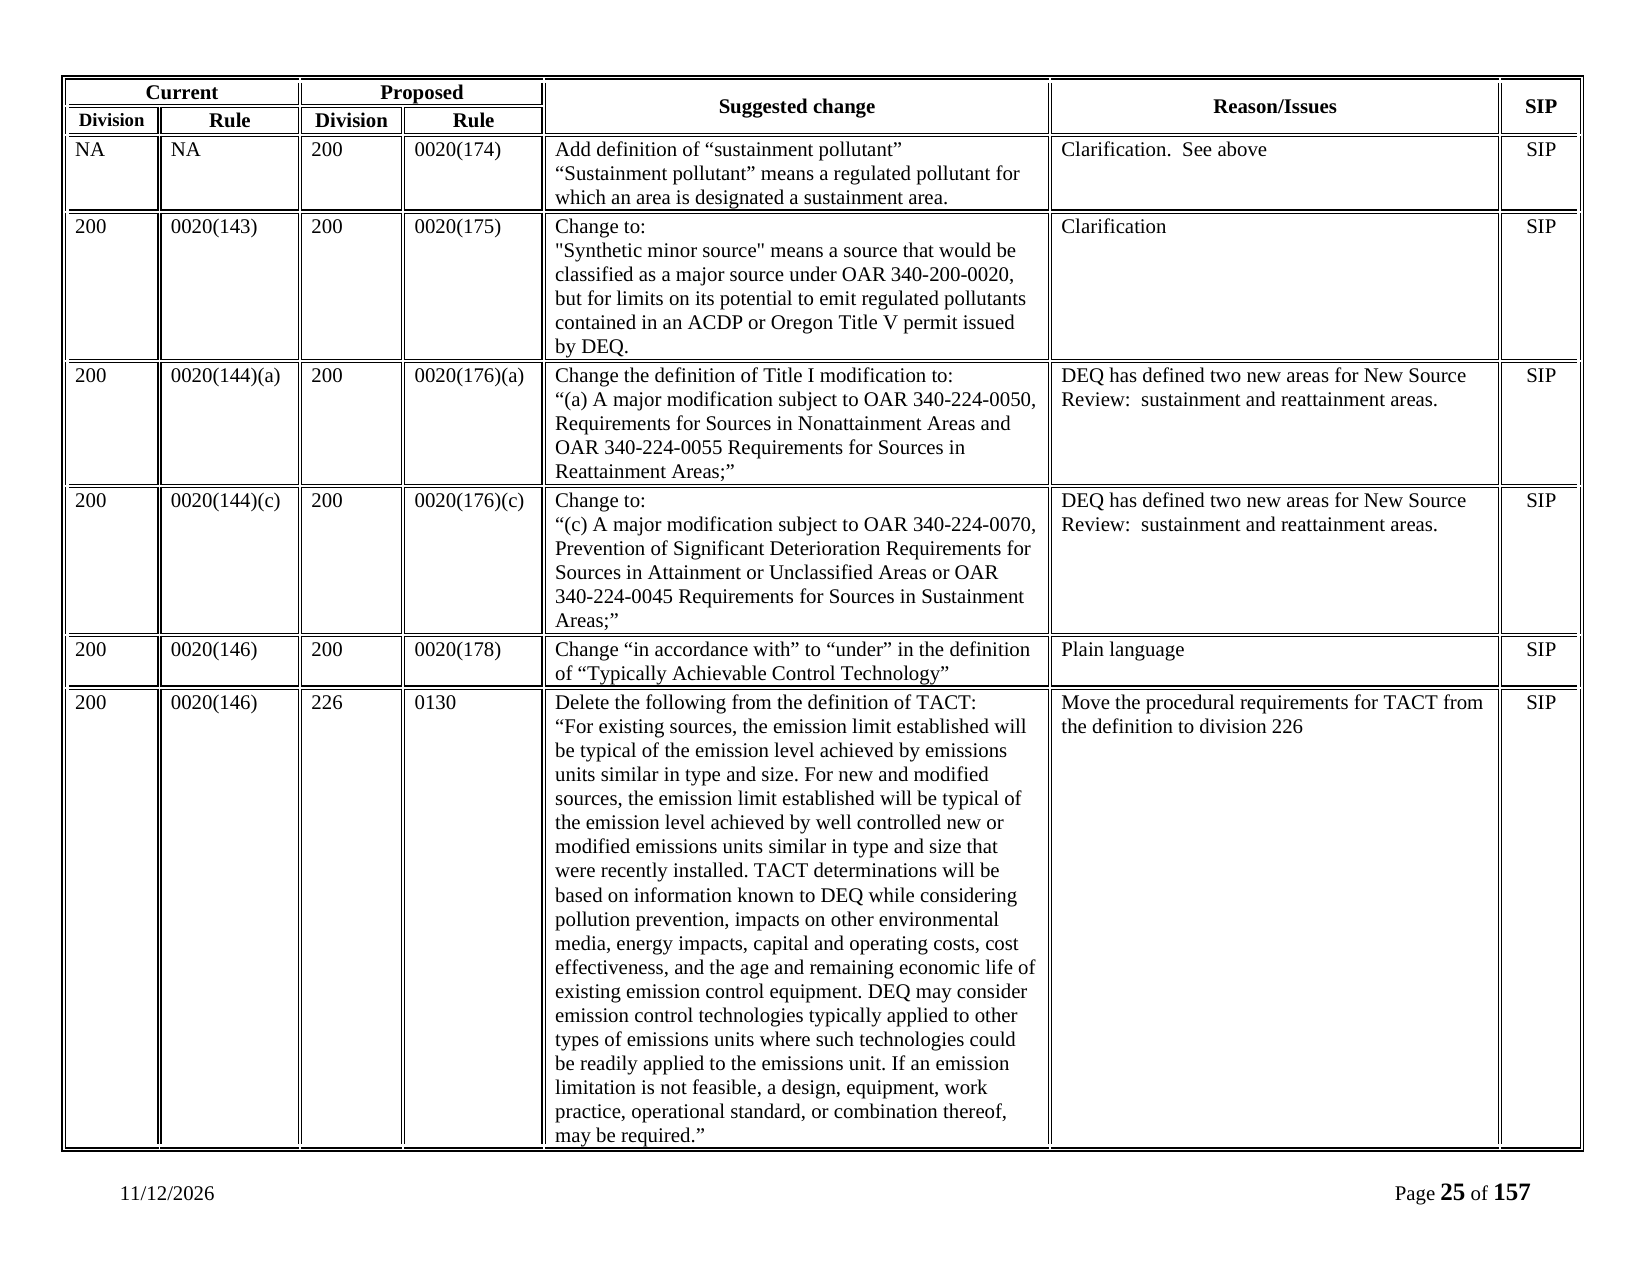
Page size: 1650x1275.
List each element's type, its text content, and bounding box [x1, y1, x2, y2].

table_cell DEQ has defined two new areas for New Source Review: sustainment and reattainment areas. [1052, 488, 1498, 632]
table_cell 0020(176)(c) [405, 488, 541, 632]
table_cell 0020(176)(a) [405, 363, 541, 483]
table_cell Clarification [1052, 214, 1498, 358]
table_cell 200 [302, 214, 401, 358]
table_header SIP [1500, 79, 1580, 132]
table_cell Delete the following from the definition of TACT: “For existing sources, the emission limit established will be typical of the emission level achieved by emissions units similar in type and size. For new and modified sources, the emission limit established will be typical of the emission level achieved by well controlled new or modified emissions units similar in type and size that were recently installed. TACT determinations will be based on information known to DEQ while considering pollution prevention, impacts on other environmental media, energy impacts, capital and operating costs, cost effectiveness, and the age and remaining economic life of existing emission control equipment. DEQ may consider emission control technologies typically applied to other types of emissions units where such technologies could be readily applied to the emissions unit. If an emission limitation is not feasible, a design, equipment, work practice, operational standard, or combination thereof, may be required.” [544, 685, 1050, 1147]
table_cell NA [162, 137, 298, 209]
table_cell 226 [300, 685, 403, 1147]
table_cell NA [64, 133, 159, 209]
table_cell Rule [162, 108, 298, 132]
table_cell 0020(178) [405, 637, 541, 685]
table_cell 0020(174) [405, 137, 541, 209]
table_cell SIP [1500, 685, 1582, 1147]
table_cell SIP [1500, 484, 1582, 632]
table_cell 200 [302, 637, 401, 685]
table_cell 200 [302, 137, 401, 209]
table_cell Division [64, 104, 159, 132]
table_cell 200 [302, 363, 401, 483]
table_cell Change to: “(c) A major modification subject to OAR 340-224-0070, Prevention of Significant Deterioration Requirements for Sources in Attainment or Unclassified Areas or OAR 340-224-0045 Requirements for Sources in Sustainment Areas;” [546, 488, 1048, 632]
table_cell Rule [405, 108, 541, 132]
table_cell DEQ has defined two new areas for New Source Review: sustainment and reattainment areas. [1052, 363, 1498, 483]
table_cell SIP [1500, 133, 1582, 209]
table_cell Change the definition of Title I modification to: “(a) A major modification subject to OAR 340-224-0050, Requirements for Sources in Nonattainment Areas and OAR 340-224-0055 Requirements for Sources in Reattainment Areas;” [546, 363, 1048, 483]
table_cell 200 [64, 484, 159, 632]
table_cell SIP [1500, 209, 1582, 358]
table_cell Add definition of “sustainment pollutant” “Sustainment pollutant” means a regulated pollutant for which an area is designated a sustainment area. [546, 137, 1048, 209]
table_cell Change to: "Synthetic minor source" means a source that would be classified as a major source under OAR 340-200-0020, but for limits on its potential to emit regulated pollutants contained in an ACDP or Oregon Title V permit issued by DEQ. [546, 214, 1048, 358]
table_cell 200 [64, 632, 159, 685]
table_cell 200 [64, 359, 159, 483]
table_cell 200 [64, 685, 159, 1147]
table_cell 0020(144)(a) [162, 363, 298, 483]
table_cell Plain language [1052, 637, 1498, 685]
table_cell SIP [1500, 632, 1582, 685]
table_cell 0020(144)(c) [162, 488, 298, 632]
table_cell Clarification. See above [1052, 137, 1498, 209]
table_cell 0020(143) [162, 214, 298, 358]
table_header Reason/Issues [1050, 77, 1500, 132]
table_cell SIP [1500, 359, 1582, 483]
table_cell 200 [64, 209, 159, 358]
table_cell 0020(175) [405, 214, 541, 358]
table_cell Change “in accordance with” to “under” in the definition of “Typically Achievable Control Technology” [546, 637, 1048, 685]
table_cell 0020(146) [162, 637, 298, 685]
table_cell 0130 [403, 685, 544, 1147]
table_cell Division [302, 108, 401, 132]
table_cell 0020(146) [159, 685, 300, 1147]
table_header Suggested change [544, 77, 1050, 132]
table_cell Move the procedural requirements for TACT from the definition to division 226 [1050, 685, 1500, 1147]
table_cell 200 [302, 488, 401, 632]
table_header Proposed [300, 77, 544, 104]
table_header Current [64, 77, 300, 104]
